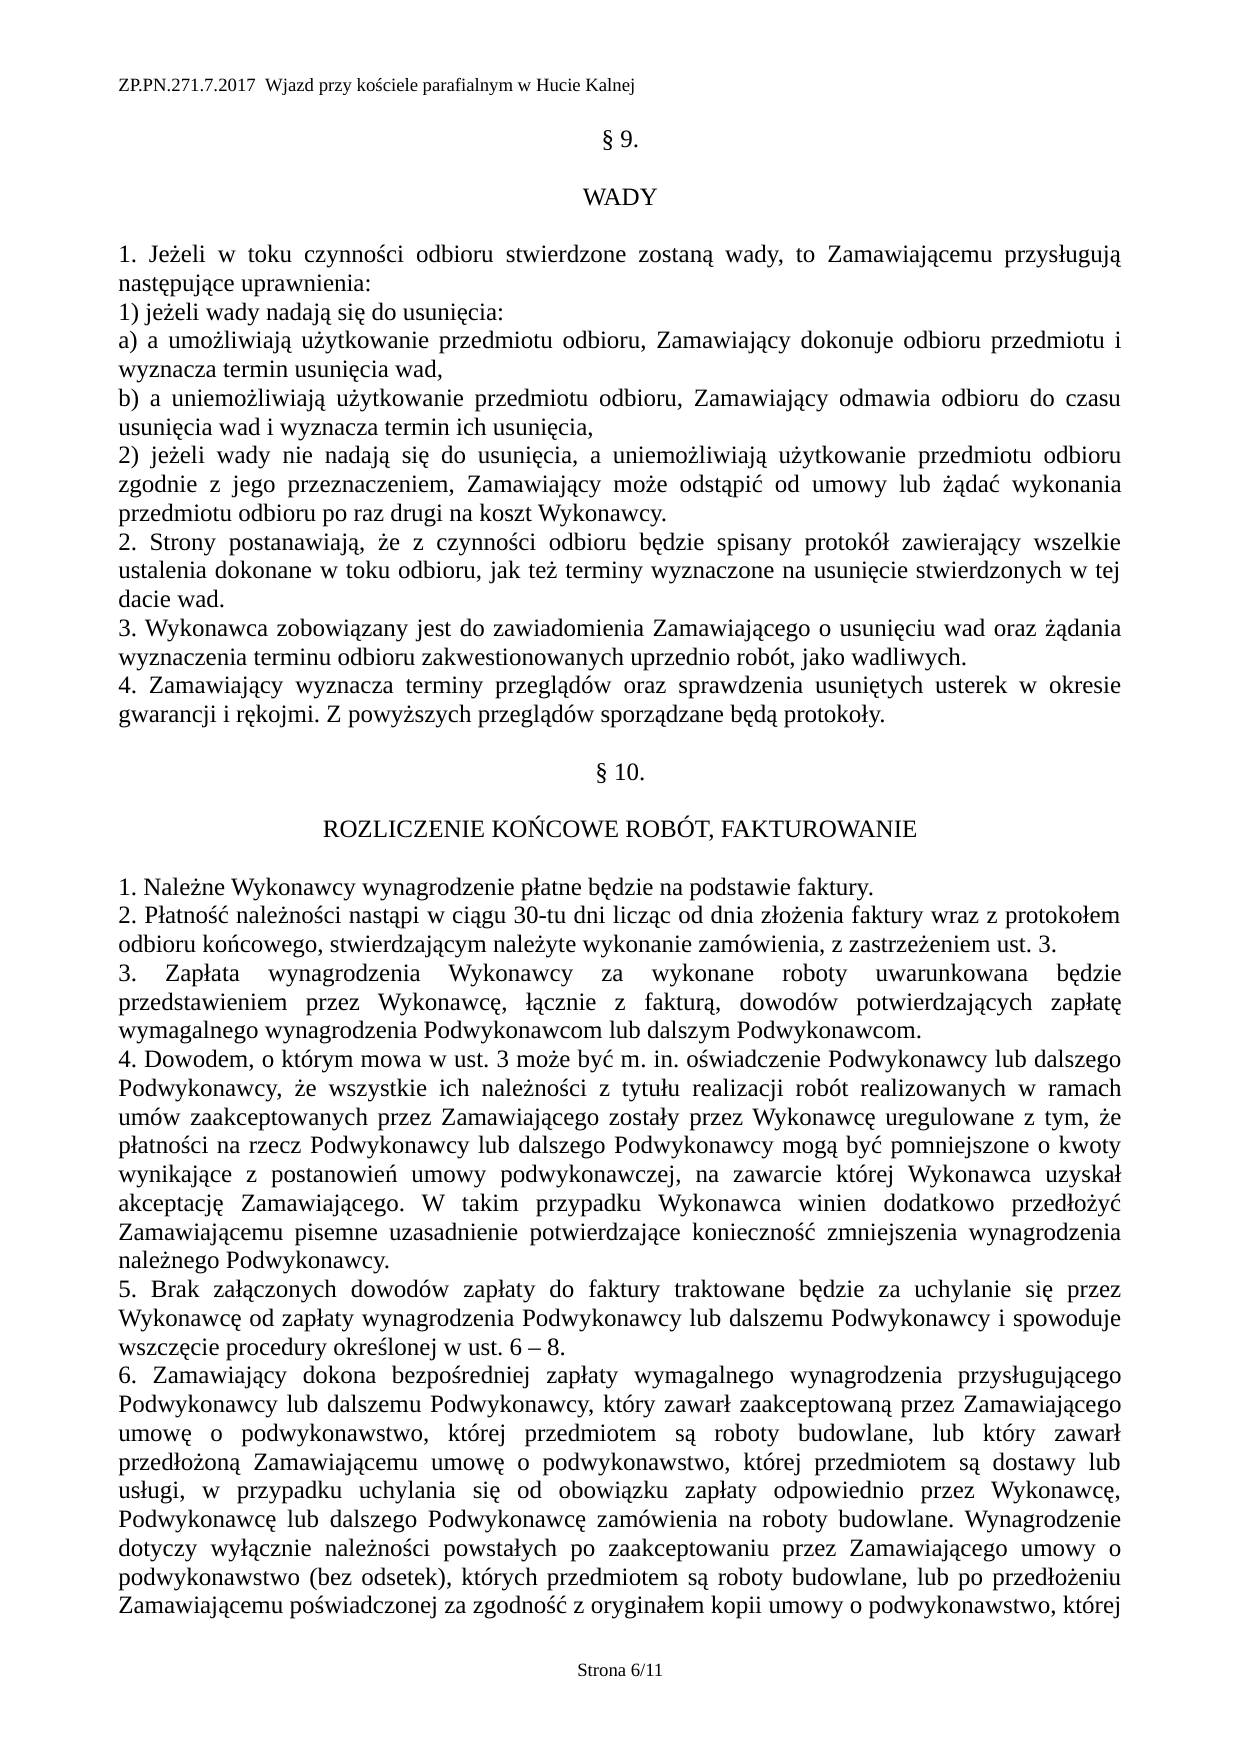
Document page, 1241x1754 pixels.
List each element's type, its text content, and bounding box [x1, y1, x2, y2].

text a) a umożliwiają użytkowanie przedmiotu odbioru, Zamawiający dokonuje odbioru przedmiotu i wyznacza termin usunięcia wad, [118, 325, 1122, 383]
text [118, 1360, 1122, 1619]
text 2. Strony postanawiają, że z czynności odbioru będzie spisany protokół zawierający wszelkie ustalenia dokonane w toku odbioru, jak też terminy wyznaczone na usunięcie stwierdzonych w tej dacie wad. [118, 527, 1122, 613]
text § 10. [118, 757, 1122, 785]
text 5. Brak załączonych dowodów zapłaty do faktury traktowane będzie za uchylanie się przez Wykonawcę od zapłaty wynagrodzenia Podwykonawcy lub dalszemu Podwykonawcy i spowoduje wszczęcie procedury określonej w ust. 6 – 8. [118, 1274, 1122, 1360]
text ROZLICZENIE KOŃCOWE ROBÓT, FAKTUROWANIE [118, 814, 1122, 843]
text 1. Należne Wykonawcy wynagrodzenie płatne będzie na podstawie faktury. [118, 872, 1122, 900]
text 1. Jeżeli w toku czynności odbioru stwierdzone zostaną wady, to Zamawiającemu przysługują następujące uprawnienia: [118, 239, 1122, 297]
text 2. Płatność należności nastąpi w ciągu 30-tu dni licząc od dnia złożenia faktury wraz z protokołem odbioru końcowego, stwierdzającym należyte wykonanie zamówienia, z zastrzeżeniem ust. 3. [118, 900, 1122, 958]
text b) a uniemożliwiają użytkowanie przedmiotu odbioru, Zamawiający odmawia odbioru do czasu usunięcia wad i wyznacza termin ich usunięcia, [118, 383, 1122, 440]
text 2) jeżeli wady nie nadają się do usunięcia, a uniemożliwiają użytkowanie przedmiotu odbioru zgodnie z jego przeznaczeniem, Zamawiający może odstąpić od umowy lub żądać wykonania przedmiotu odbioru po raz drugi na koszt Wykonawcy. [118, 440, 1122, 527]
text 1) jeżeli wady nadają się do usunięcia: [118, 297, 1122, 325]
text 4. Dowodem, o którym mowa w ust. 3 może być m. in. oświadczenie Podwykonawcy lub dalszego Podwykonawcy, że wszystkie ich należności z tytułu realizacji robót realizowanych w ramach umów zaakceptowanych przez Zamawiającego zostały przez Wykonawcę uregulowane z tym, że płatności na rzecz Podwykonawcy lub dalszego Podwykonawcy mogą być pomniejszone o kwoty wynikające z postanowień umowy podwykonawczej, na zawarcie której Wykonawca uzyskał akceptację Zamawiającego. W takim przypadku Wykonawca winien dodatkowo przedłożyć Zamawiającemu pisemne uzasadnienie potwierdzające konieczność zmniejszenia wynagrodzenia należnego Podwykonawcy. [118, 1044, 1122, 1274]
text 3. Zapłata wynagrodzenia Wykonawcy za wykonane roboty uwarunkowana będzie przedstawieniem przez Wykonawcę, łącznie z fakturą, dowodów potwierdzających zapłatę wymagalnego wynagrodzenia Podwykonawcom lub dalszym Podwykonawcom. [118, 958, 1122, 1044]
text § 9. [118, 124, 1122, 153]
text 4. Zamawiający wyznacza terminy przeglądów oraz sprawdzenia usuniętych usterek w okresie gwarancji i rękojmi. Z powyższych przeglądów sporządzane będą protokoły. [118, 670, 1122, 728]
text 3. Wykonawca zobowiązany jest do zawiadomienia Zamawiającego o usunięciu wad oraz żądania wyznaczenia terminu odbioru zakwestionowanych uprzednio robót, jako wadliwych. [118, 613, 1122, 670]
text WADY [118, 182, 1122, 210]
